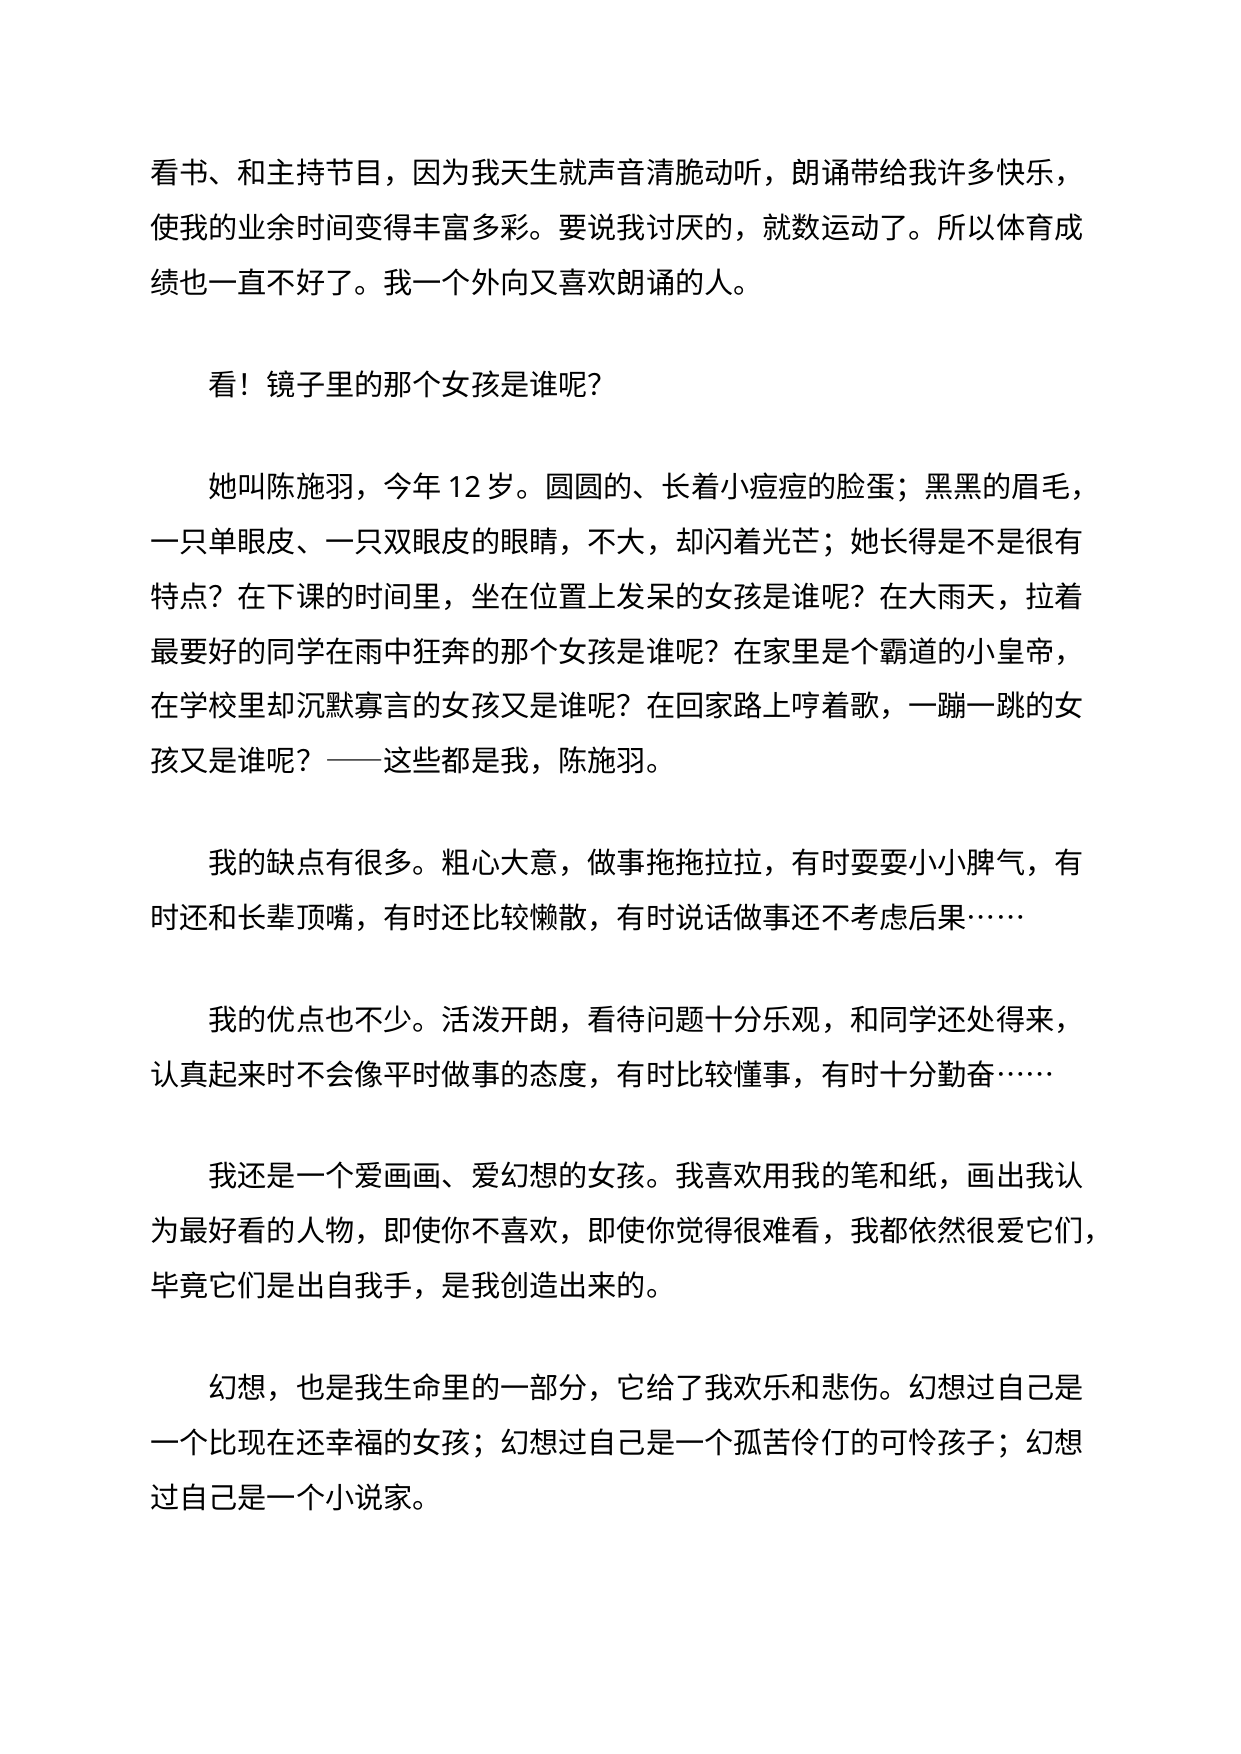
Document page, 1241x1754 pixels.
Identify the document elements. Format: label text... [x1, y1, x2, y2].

text 我还是一个爱画画、爱幻想的女孩。我喜欢用我的笔和纸，画出我认为最好看的人物，即使你不喜欢，即使你觉得很难看，我都依然很爱它们，毕竟它们是出自我手，是我创造出来的。 [150, 1153, 1090, 1305]
text 我的优点也不少。活泼开朗，看待问题十分乐观，和同学还处得来，认真起来时不会像平时做事的态度，有时比较懂事，有时十分勤奋…… [150, 996, 1090, 1093]
text 我的缺点有很多。粗心大意，做事拖拖拉拉，有时耍耍小小脾气，有时还和长辈顶嘴，有时还比较懒散，有时说话做事还不考虑后果…… [150, 840, 1090, 937]
text 她叫陈施羽，今年12岁。圆圆的、长着小痘痘的脸蛋；黑黑的眉毛，一只单眼皮、一只双眼皮的眼睛，不大，却闪着光芒；她长得是不是很有特点？在下课的时间里，坐在位置上发呆的女孩是谁呢？在大雨天，拉着最要好的同学在雨中狂奔的那个女孩是谁呢？在家里是个霸道的小皇帝，在学校里却沉默寡言的女孩又是谁呢？在回家路上哼着歌，一蹦一跳的女孩又是谁呢？——这些都是我，陈施羽。 [150, 463, 1090, 780]
text 幻想，也是我生命里的一部分，它给了我欢乐和悲伤。幻想过自己是一个比现在还幸福的女孩；幻想过自己是一个孤苦伶仃的可怜孩子；幻想过自己是一个小说家。 [150, 1364, 1090, 1517]
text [150, 150, 1090, 302]
text 看！镜子里的那个女孩是谁呢？ [150, 362, 1090, 404]
